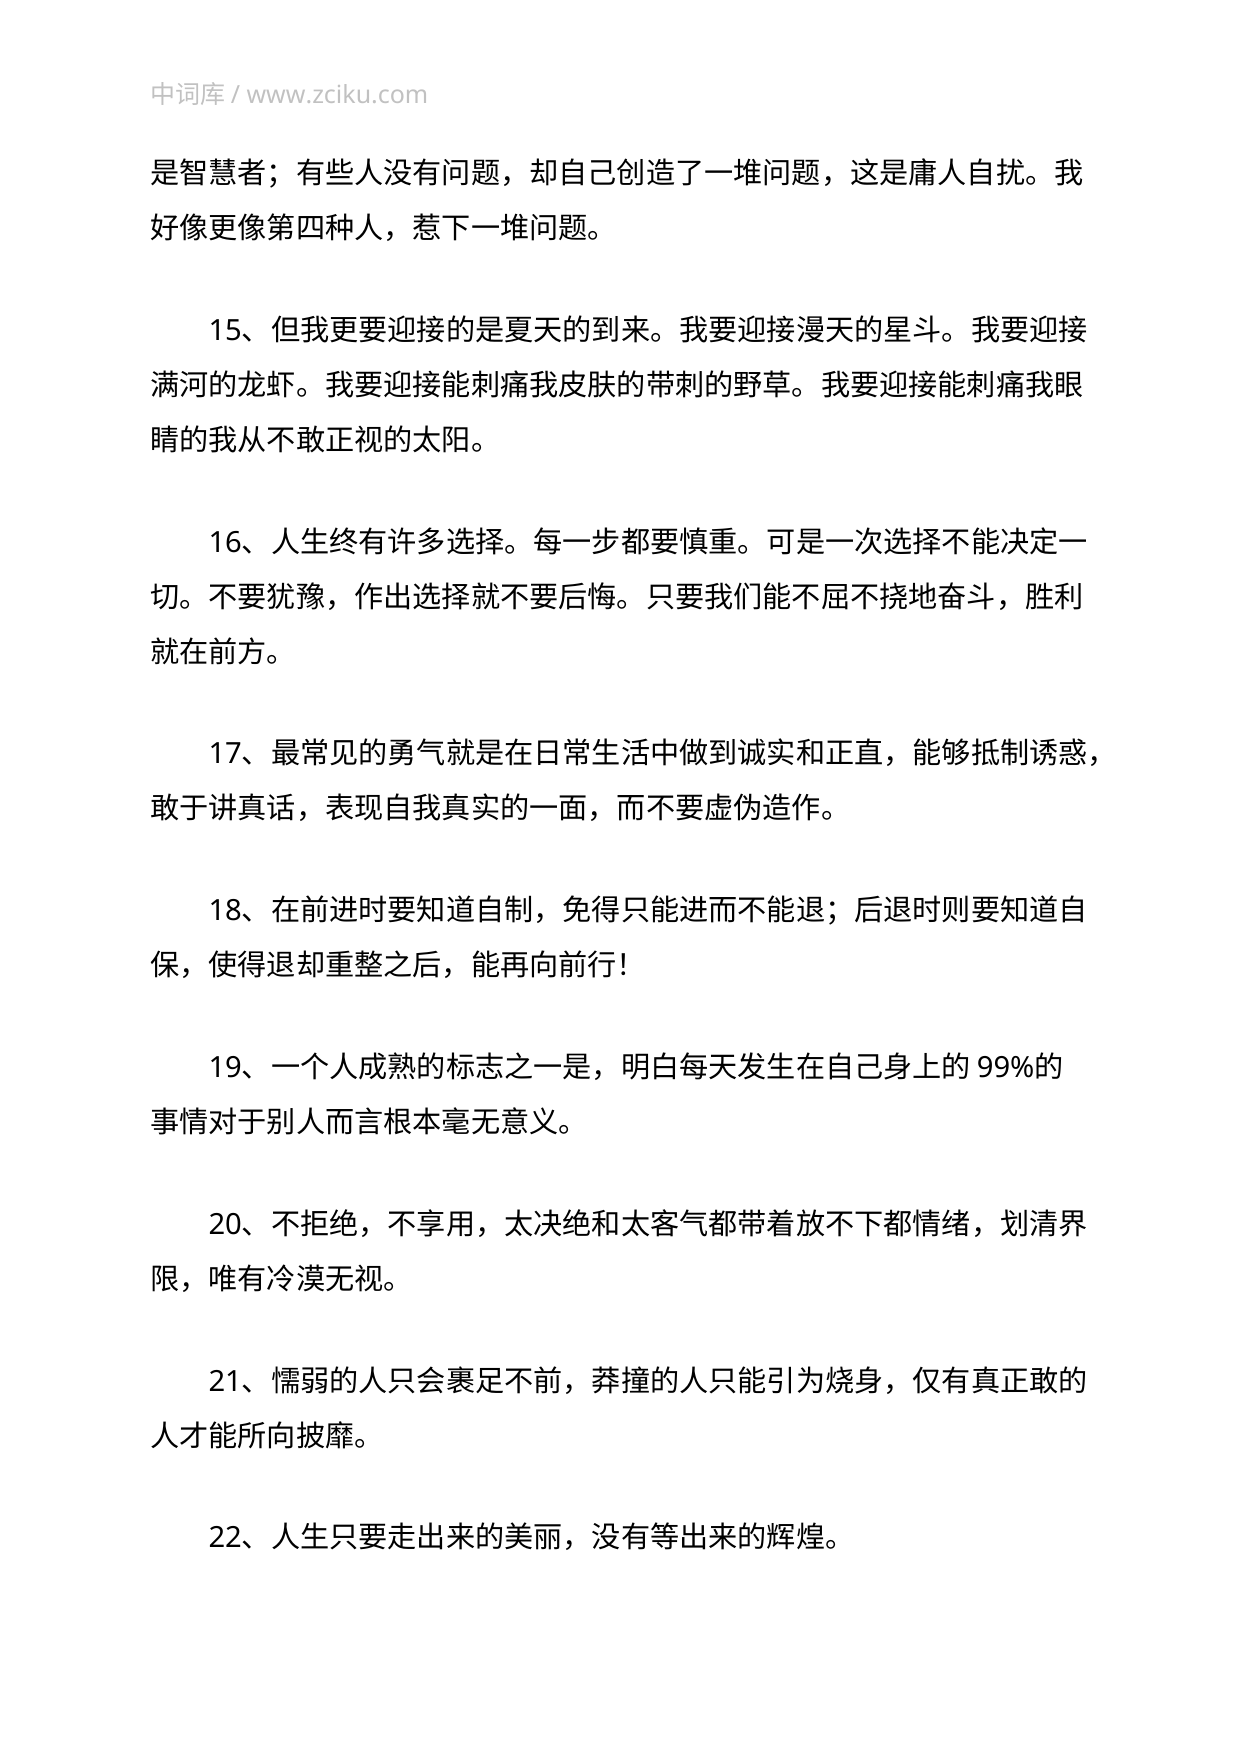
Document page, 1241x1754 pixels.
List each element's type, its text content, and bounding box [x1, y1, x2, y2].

text 22、人生只要走出来的美丽，没有等出来的辉煌。 [150, 1514, 1090, 1556]
text 17、最常见的勇气就是在日常生活中做到诚实和正直，能够抵制诱惑，敢于讲真话，表现自我真实的一面，而不要虚伪造作。 [150, 730, 1090, 827]
text 21、懦弱的人只会裹足不前，莽撞的人只能引为烧身，仅有真正敢的人才能所向披靡。 [150, 1357, 1090, 1454]
text 20、不拒绝，不享用，太决绝和太客气都带着放不下都情绪，划清界限，唯有冷漠无视。 [150, 1200, 1090, 1298]
text 15、但我更要迎接的是夏天的到来。我要迎接漫天的星斗。我要迎接满河的龙虾。我要迎接能刺痛我皮肤的带刺的野草。我要迎接能刺痛我眼睛的我从不敢正视的太阳。 [150, 307, 1090, 459]
text 19、一个人成熟的标志之一是，明白每天发生在自己身上的99%的事情对于别人而言根本毫无意义。 [150, 1043, 1090, 1141]
text 16、人生终有许多选择。每一步都要慎重。可是一次选择不能决定一切。不要犹豫，作出选择就不要后悔。只要我们能不屈不挠地奋斗，胜利就在前方。 [150, 518, 1090, 671]
text 18、在前进时要知道自制，免得只能进而不能退；后退时则要知道自保，使得退却重整之后，能再向前行！ [150, 887, 1090, 984]
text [150, 150, 1090, 247]
